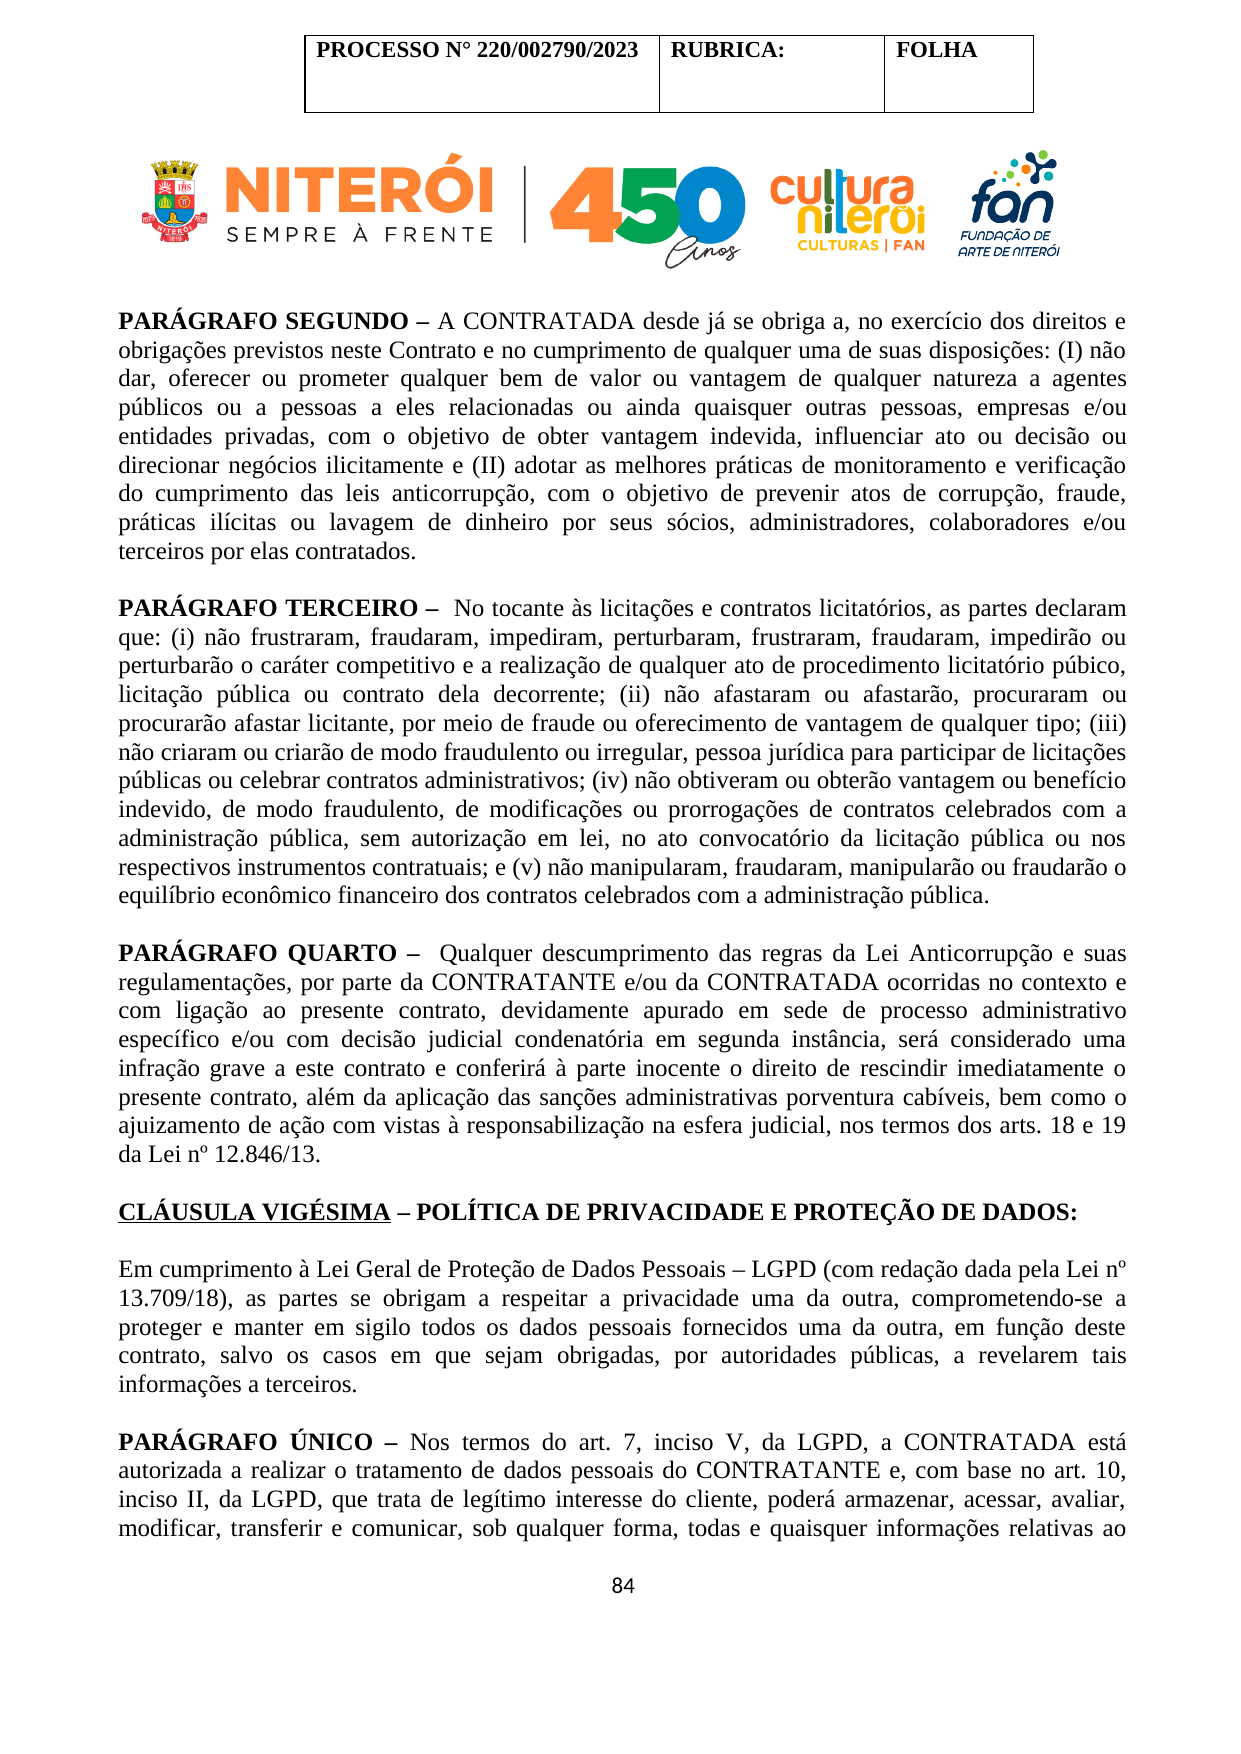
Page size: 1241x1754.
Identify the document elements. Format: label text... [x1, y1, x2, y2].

text PARÁGRAFO SEGUNDO – A CONTRATADA desde já se obriga a, no exercício dos direitos e obrigações previstos neste Contrato e no cumprimento de qualquer uma de suas disposições: (I) não dar, oferecer ou prometer qualquer bem de valor ou vantagem de qualquer natureza a agentes públicos ou a pessoas a eles relacionadas ou ainda quaisquer outras pessoas, empresas e/ou entidades privadas, com o objetivo de obter vantagem indevida, influenciar ato ou decisão ou direcionar negócios ilicitamente e (II) adotar as melhores práticas de monitoramento e verificação do cumprimento das leis anticorrupção, com o objetivo de prevenir atos de corrupção, fraude, práticas ilícitas ou lavagem de dinheiro por seus sócios, administradores, colaboradores e/ou terceiros por elas contratados. [118, 306, 1128, 565]
text CLÁUSULA VIGÉSIMA – POLÍTICA DE PRIVACIDADE E PROTEÇÃO DE DADOS: [118, 1197, 1128, 1225]
text PARÁGRAFO QUARTO – Qualquer descumprimento das regras da Lei Anticorrupção e suas regulamentações, por parte da CONTRATANTE e/ou da CONTRATADA ocorridas no contexto e com ligação ao presente contrato, devidamente apurado em sede de processo administrativo específico e/ou com decisão judicial condenatória em segunda instância, será considerado uma infração grave a este contrato e conferirá à parte inocente o direito de rescindir imediatamente o presente contrato, além da aplicação das sanções administrativas porventura cabíveis, bem como o ajuizamento de ação com vistas à responsabilização na esfera judicial, nos termos dos arts. 18 e 19 da Lei nº 12.846/13. [118, 938, 1128, 1168]
text Em cumprimento à Lei Geral de Proteção de Dados Pessoais – LGPD (com redação dada pela Lei nº 13.709/18), as partes se obrigam a respeitar a privacidade uma da outra, comprometendo-se a proteger e manter em sigilo todos os dados pessoais fornecidos uma da outra, em função deste contrato, salvo os casos em que sejam obrigadas, por autoridades públicas, a revelarem tais informações a terceiros. [118, 1254, 1128, 1398]
picture [118, 115, 1078, 292]
text PARÁGRAFO TERCEIRO – No tocante às licitações e contratos licitatórios, as partes declaram que: (i) não frustraram, fraudaram, impediram, perturbaram, frustraram, fraudaram, impedirão ou perturbarão o caráter competitivo e a realização de qualquer ato de procedimento licitatório púbico, licitação pública ou contrato dela decorrente; (ii) não afastaram ou afastarão, procuraram ou procurarão afastar licitante, por meio de fraude ou oferecimento de vantagem de qualquer tipo; (iii) não criaram ou criarão de modo fraudulento ou irregular, pessoa jurídica para participar de licitações públicas ou celebrar contratos administrativos; (iv) não obtiveram ou obterão vantagem ou benefício indevido, de modo fraudulento, de modificações ou prorrogações de contratos celebrados com a administração pública, sem autorização em lei, no ato convocatório da licitação pública ou nos respectivos instrumentos contratuais; e (v) não manipularam, fraudaram, manipularão ou fraudarão o equilíbrio econômico financeiro dos contratos celebrados com a administração pública. [118, 593, 1128, 909]
